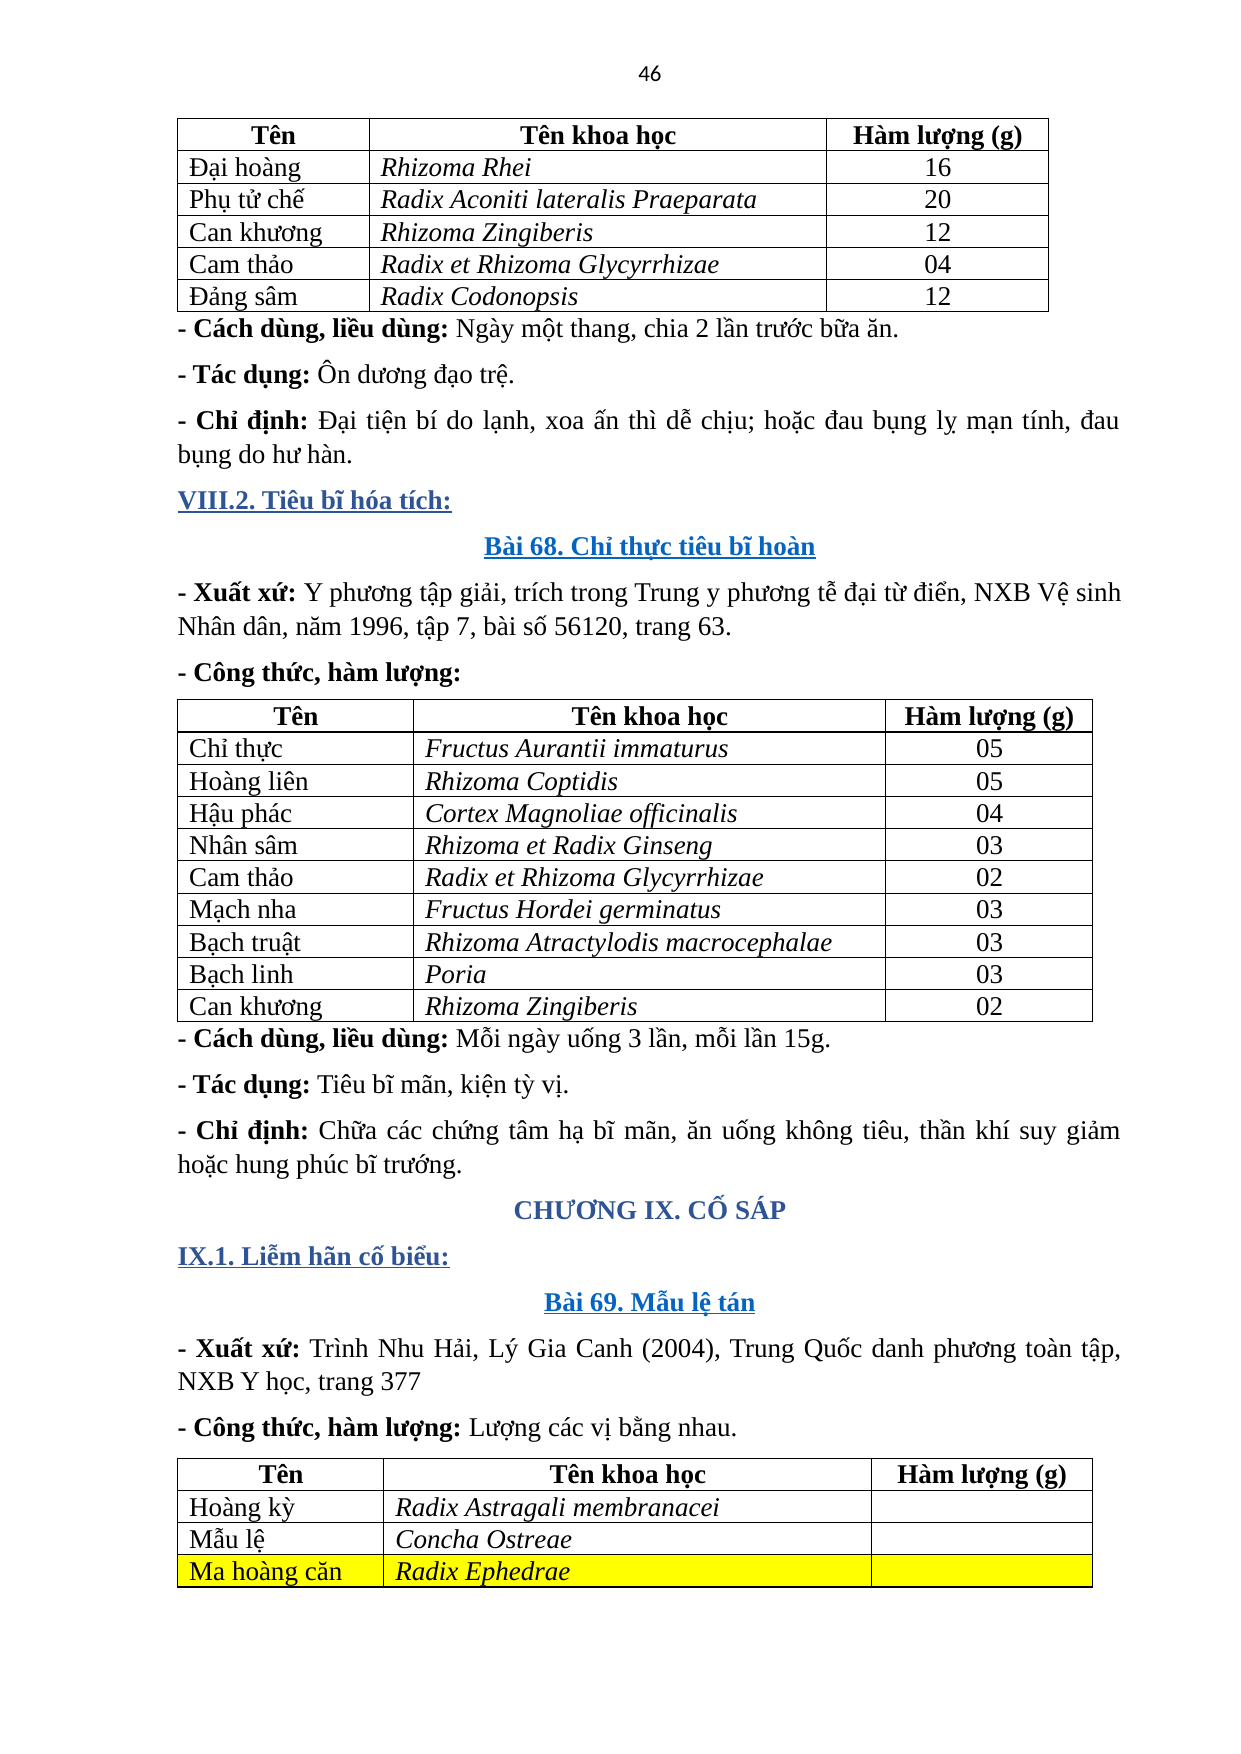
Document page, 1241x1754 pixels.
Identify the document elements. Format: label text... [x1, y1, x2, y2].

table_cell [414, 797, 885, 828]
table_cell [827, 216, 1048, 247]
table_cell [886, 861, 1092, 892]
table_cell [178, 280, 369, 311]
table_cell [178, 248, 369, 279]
text - Xuất xứ: Y phương tập giải, trích trong Trung y phương tễ đại từ điển, NXB Vệ sinh Nhân dân, năm 1996, tập 7, bài số 56120, trang 63. [177, 576, 1122, 641]
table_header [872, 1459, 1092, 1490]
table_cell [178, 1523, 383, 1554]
text - Cách dùng, liều dùng: Mỗi ngày uống 3 lần, mỗi lần 15g. [177, 1022, 1122, 1053]
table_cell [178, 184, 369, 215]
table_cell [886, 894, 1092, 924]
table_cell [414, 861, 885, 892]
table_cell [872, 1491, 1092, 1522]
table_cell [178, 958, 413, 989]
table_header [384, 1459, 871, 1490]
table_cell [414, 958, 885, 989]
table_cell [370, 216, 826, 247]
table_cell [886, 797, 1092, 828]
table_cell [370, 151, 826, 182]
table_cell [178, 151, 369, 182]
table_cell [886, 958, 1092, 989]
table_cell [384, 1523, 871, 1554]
text - Xuất xứ: Trình Nhu Hải, Lý Gia Canh (2004), Trung Quốc danh phương toàn tập, NXB Y học, trang 377 [177, 1332, 1122, 1397]
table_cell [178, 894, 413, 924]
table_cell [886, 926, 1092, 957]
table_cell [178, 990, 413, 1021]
text - Tác dụng: Tiêu bĩ mãn, kiện tỳ vị. [177, 1068, 1122, 1099]
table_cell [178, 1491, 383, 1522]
subtitle VIII.2. Tiêu bĩ hóa tích: [177, 484, 1122, 515]
subtitle IX.1. Liễm hãn cố biểu: [177, 1240, 1122, 1271]
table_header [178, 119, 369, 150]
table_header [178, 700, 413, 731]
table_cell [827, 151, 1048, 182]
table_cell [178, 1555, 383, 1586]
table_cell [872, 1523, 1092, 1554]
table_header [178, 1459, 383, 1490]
subtitle CHƯƠNG IX. CỐ SÁP [177, 1194, 1122, 1225]
text - Chỉ định: Chữa các chứng tâm hạ bĩ mãn, ăn uống không tiêu, thần khí suy giảm hoặc hung phúc bĩ trướng. [177, 1114, 1122, 1179]
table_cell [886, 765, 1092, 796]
text - Chỉ định: Đại tiện bí do lạnh, xoa ấn thì dễ chịu; hoặc đau bụng lỵ mạn tính, đau bụng do hư hàn. [177, 404, 1122, 469]
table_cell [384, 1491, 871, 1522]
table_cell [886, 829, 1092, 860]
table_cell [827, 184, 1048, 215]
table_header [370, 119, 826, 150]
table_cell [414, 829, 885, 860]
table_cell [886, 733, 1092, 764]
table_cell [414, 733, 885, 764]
text - Cách dùng, liều dùng: Ngày một thang, chia 2 lần trước bữa ăn. [177, 312, 1122, 343]
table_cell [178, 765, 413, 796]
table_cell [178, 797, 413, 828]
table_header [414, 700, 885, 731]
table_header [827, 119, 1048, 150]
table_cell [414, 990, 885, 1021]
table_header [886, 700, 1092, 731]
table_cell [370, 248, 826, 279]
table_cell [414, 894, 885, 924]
subtitle Bài 69. Mẫu lệ tán [177, 1286, 1122, 1317]
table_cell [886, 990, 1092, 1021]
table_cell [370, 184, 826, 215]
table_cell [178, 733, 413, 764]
text - Tác dụng: Ôn dương đạo trệ. [177, 358, 1122, 389]
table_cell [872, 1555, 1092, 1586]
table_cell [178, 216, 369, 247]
text - Công thức, hàm lượng: Lượng các vị bằng nhau. [177, 1412, 1122, 1443]
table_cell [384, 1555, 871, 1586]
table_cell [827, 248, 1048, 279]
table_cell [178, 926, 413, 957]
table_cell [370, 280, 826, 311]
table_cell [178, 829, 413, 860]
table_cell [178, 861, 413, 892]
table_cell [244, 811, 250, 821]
text - Công thức, hàm lượng: [177, 656, 1122, 687]
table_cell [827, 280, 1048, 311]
subtitle Bài 68. Chỉ thực tiêu bĩ hoàn [177, 530, 1122, 561]
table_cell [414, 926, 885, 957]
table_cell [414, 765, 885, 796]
